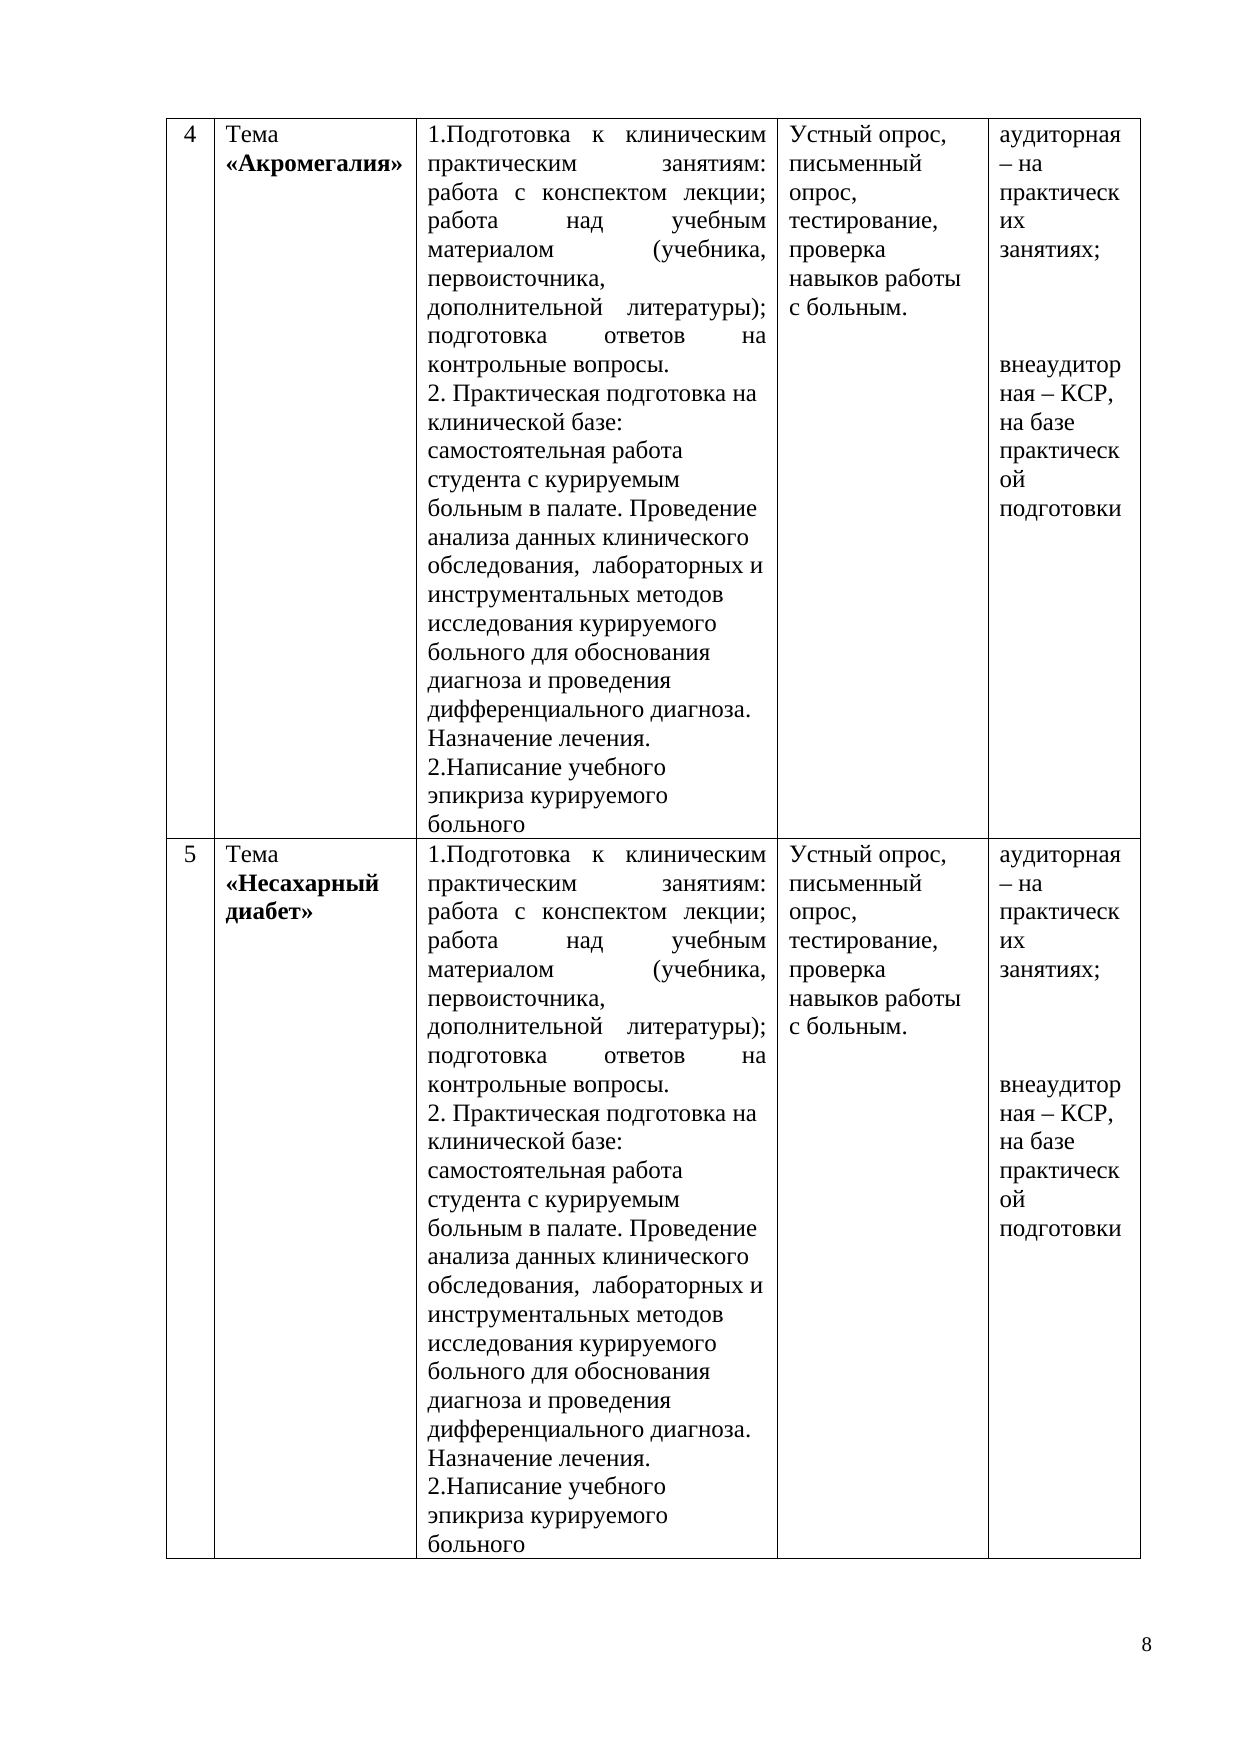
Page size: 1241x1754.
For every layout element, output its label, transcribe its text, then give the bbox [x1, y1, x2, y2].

table_cell аудиторная – на практических занятиях; внеаудиторная – КСР, на базе практической подготовки [989, 839, 1140, 1558]
table_cell Устный опрос, письменный опрос, тестирование, проверка навыков работы с больным. [778, 839, 988, 1558]
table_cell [417, 119, 777, 838]
table_cell 4 [167, 119, 214, 838]
table_cell Тема «Несахарный диабет» [215, 839, 416, 1558]
table_cell 5 [167, 839, 214, 1558]
table_cell Тема «Акромегалия» [215, 119, 416, 838]
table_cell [989, 119, 1140, 838]
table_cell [778, 119, 988, 838]
